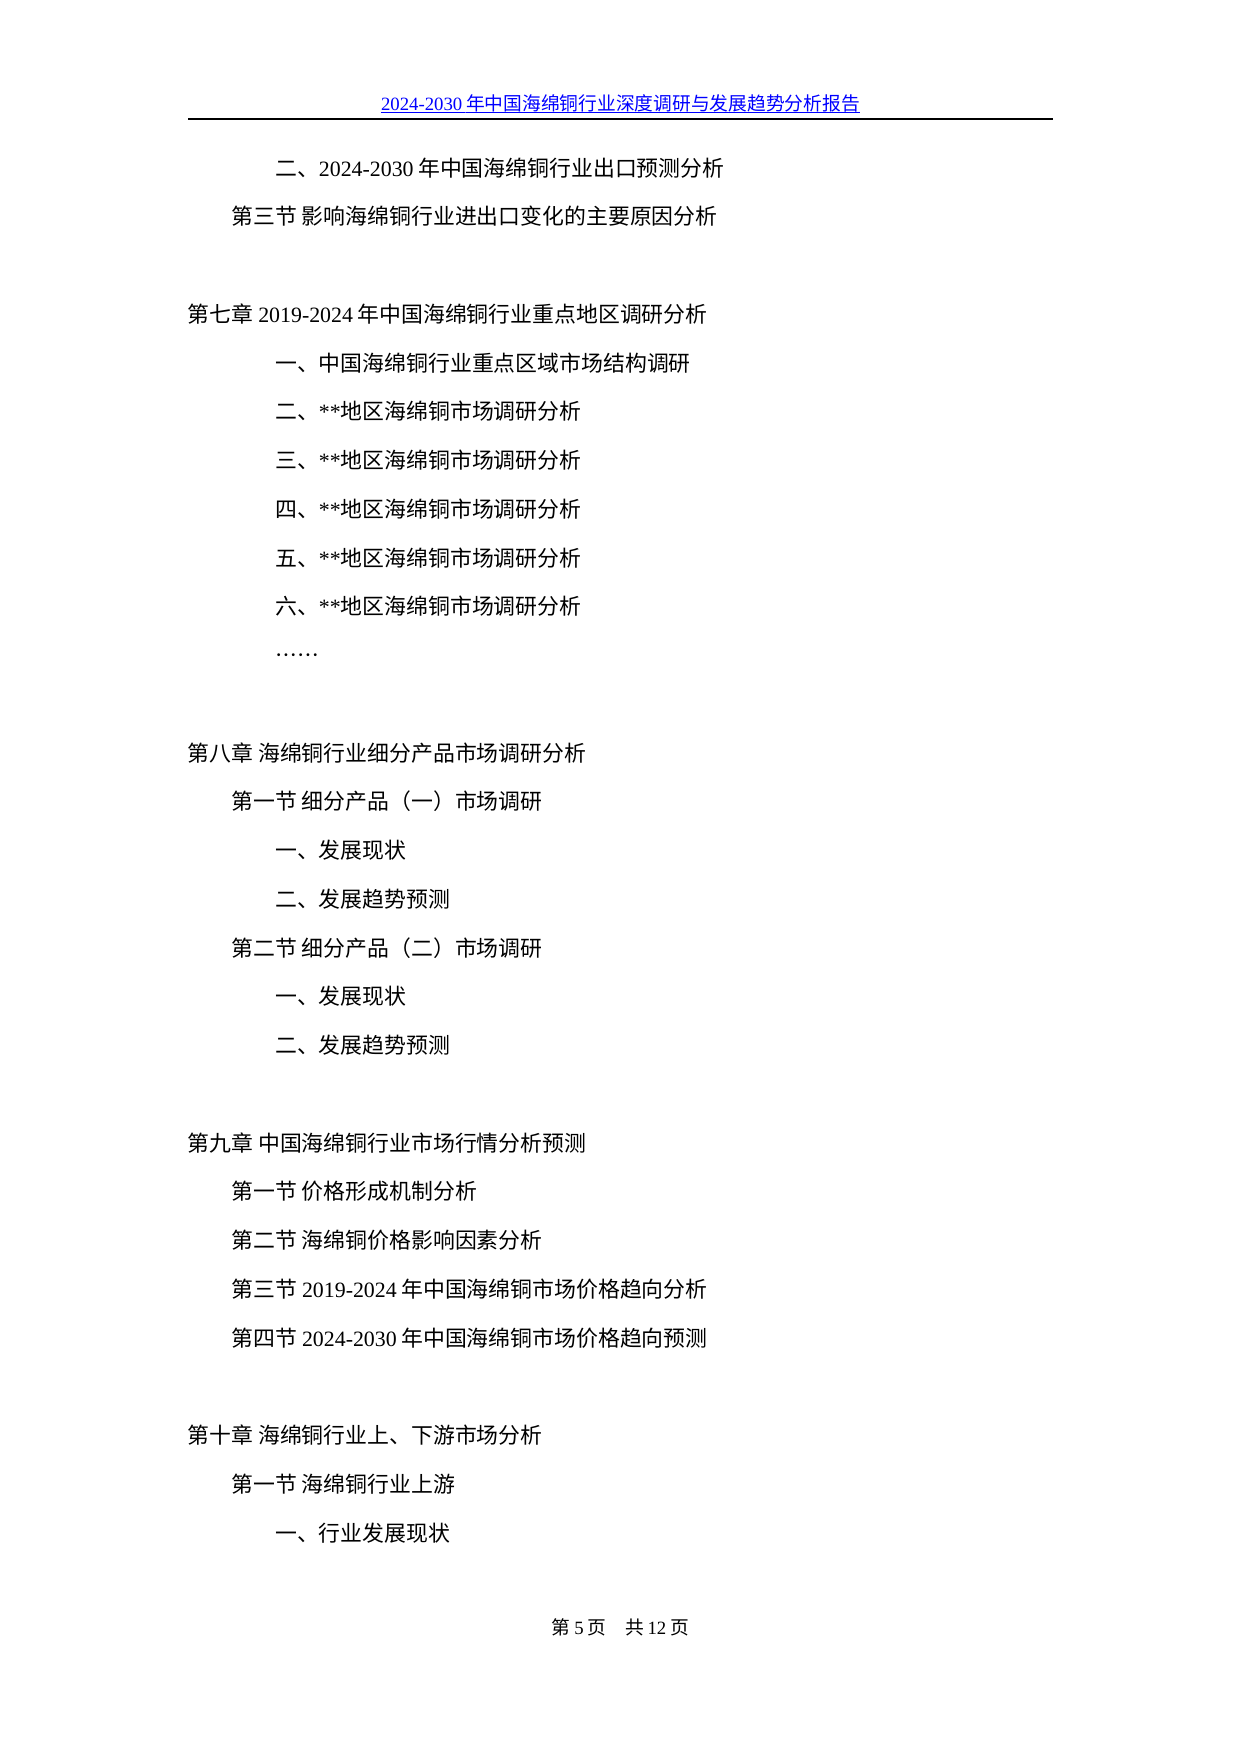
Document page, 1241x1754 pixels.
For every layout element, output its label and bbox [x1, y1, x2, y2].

text [187, 150, 1053, 1548]
